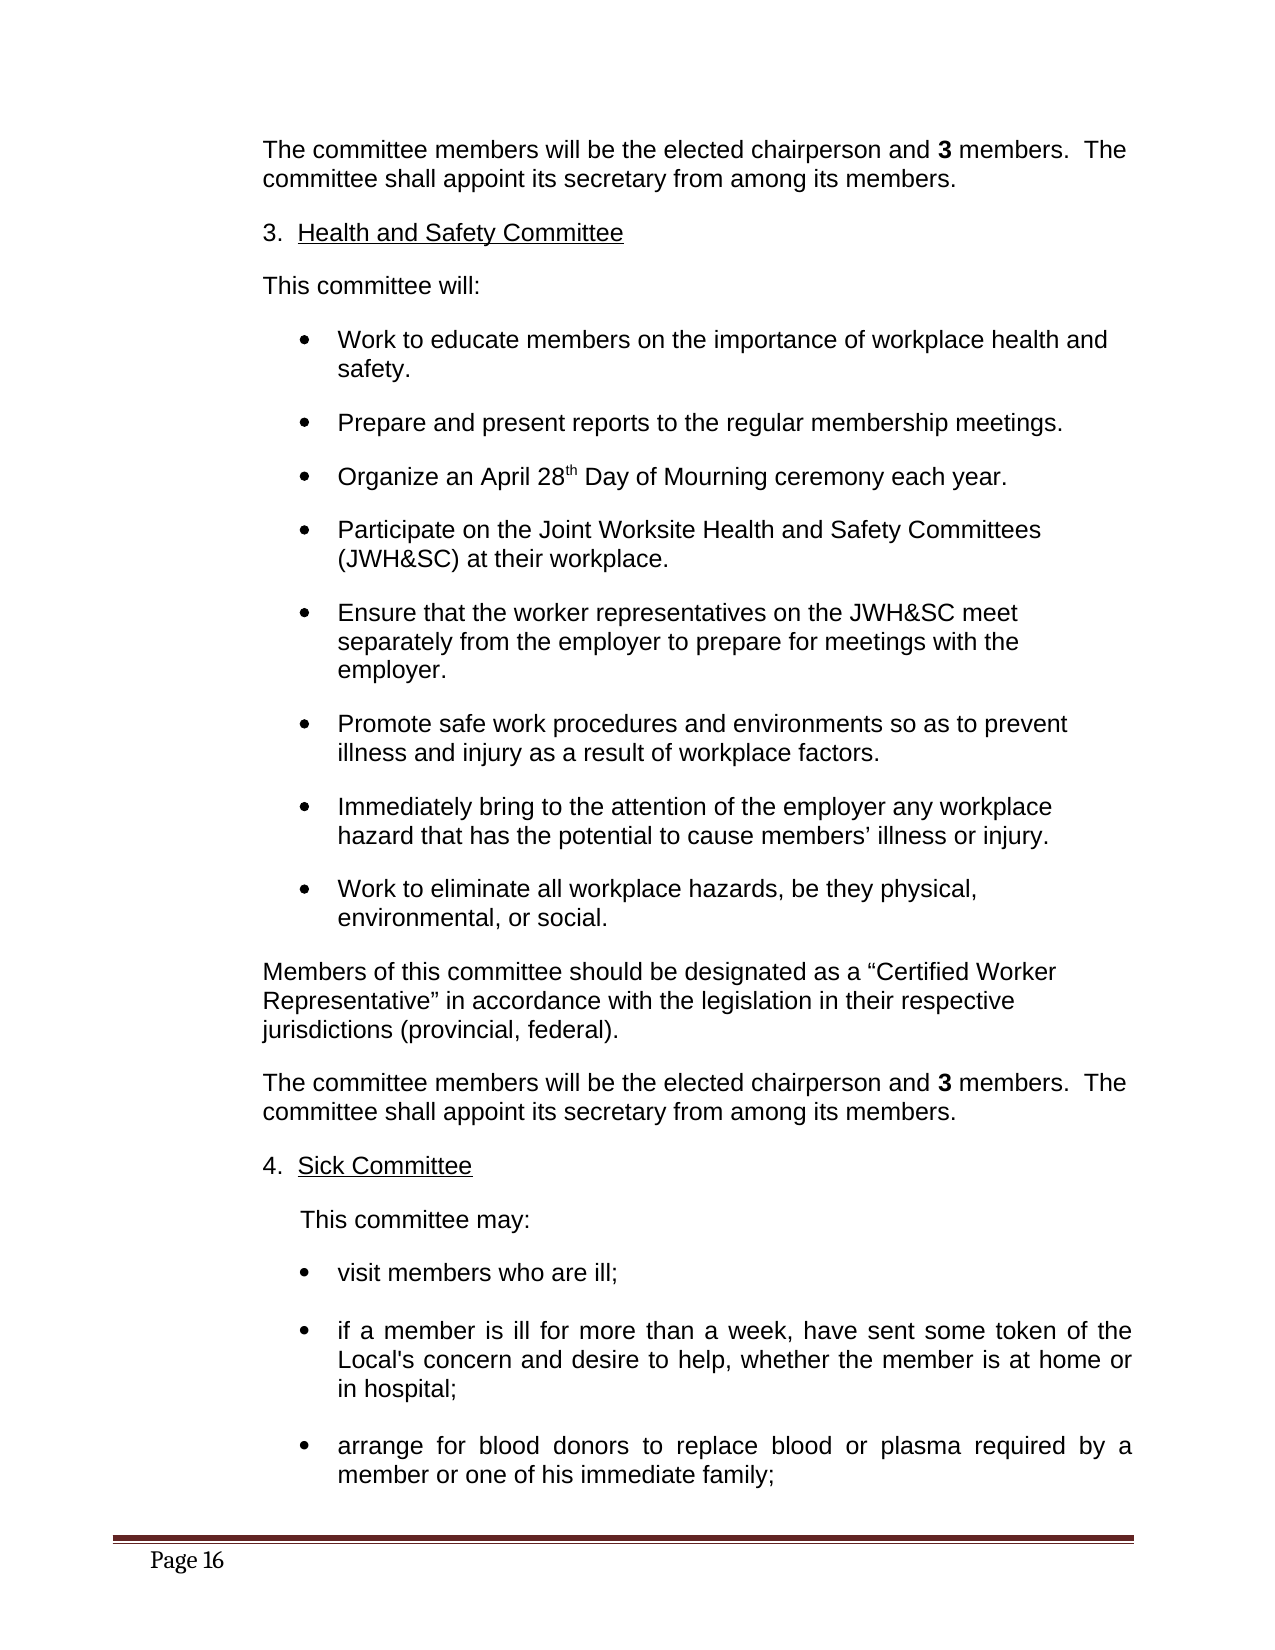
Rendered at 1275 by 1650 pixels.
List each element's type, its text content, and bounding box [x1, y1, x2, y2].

list Organize an April 28th Day of Mourning ceremony each year. [300, 461, 1134, 490]
list Participate on the Joint Worksite Health and Safety Committees (JWH&SC) at their workplace. [300, 515, 1134, 573]
text This committee may: [112, 1204, 1134, 1233]
list Prepare and present reports to the regular membership meetings. [300, 408, 1134, 436]
list Ensure that the worker representatives on the JWH&SC meet separately from the employer to prepare for meetings with the employer. [300, 598, 1134, 684]
text Members of this committee should be designated as a “Certified Worker Representative” in accordance with the legislation in their respective jurisdictions (provincial, federal). [262, 957, 1134, 1043]
list Work to educate members on the importance of workplace health and safety. [300, 325, 1134, 383]
list arrange for blood donors to replace blood or plasma required by a member or one of his immediate family; [300, 1431, 1134, 1489]
list if a member is ill for more than a week, have sent some token of the Local's concern and desire to help, whether the member is at home or in hospital; [300, 1316, 1134, 1402]
list visit members who are ill; [300, 1258, 1134, 1287]
text The committee members will be the elected chairperson and 3 members. The committee shall appoint its secretary from among its members. [262, 135, 1134, 192]
list Work to eliminate all workplace hazards, be they physical, environmental, or social. [300, 874, 1134, 932]
list Promote safe work procedures and environments so as to prevent illness and injury as a result of workplace factors. [300, 709, 1134, 767]
list Immediately bring to the attention of the employer any workplace hazard that has the potential to cause members’ illness or injury. [300, 792, 1134, 849]
text This committee will: [262, 271, 1134, 300]
text 3. Health and Safety Committee [187, 217, 1134, 246]
text 4. Sick Committee [262, 1151, 1134, 1179]
text The committee members will be the elected chairperson and 3 members. The committee shall appoint its secretary from among its members. [262, 1068, 1134, 1126]
